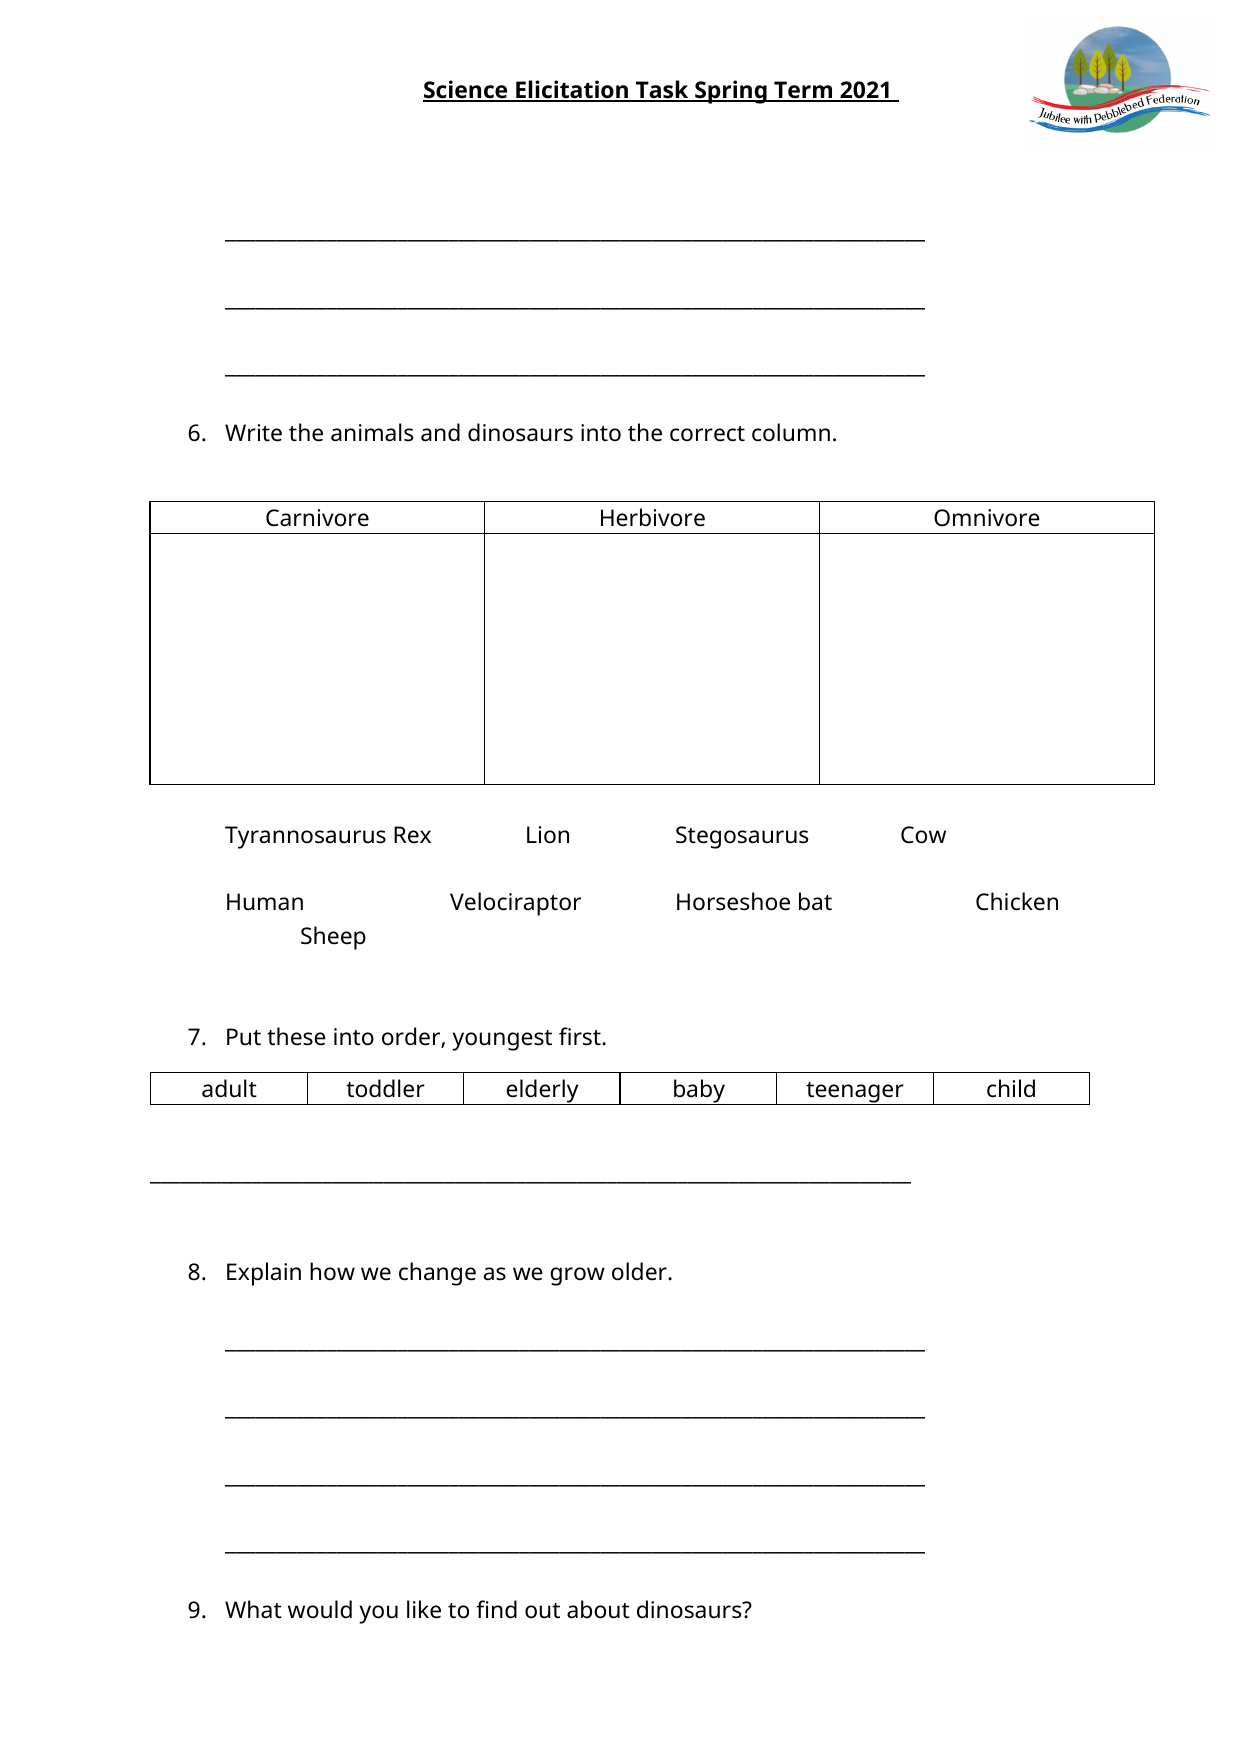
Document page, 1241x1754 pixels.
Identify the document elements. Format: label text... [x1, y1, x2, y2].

table_header adult [151, 1073, 307, 1104]
list _____________________________________________________________________ [225, 349, 1090, 380]
list _____________________________________________________________________ [225, 281, 1090, 313]
list _____________________________________________________________________ [225, 214, 1090, 245]
list Tyrannosaurus Rex Lion Stegosaurus Cow [225, 819, 1090, 850]
table_header elderly [464, 1073, 619, 1104]
table_header Carnivore [151, 502, 484, 533]
list Explain how we change as we grow older. [187, 1256, 1090, 1287]
table_header teenager [777, 1073, 933, 1104]
list _____________________________________________________________________ [225, 1459, 1090, 1490]
list Human Velociraptor Horseshoe bat Chicken Sheep [225, 886, 1090, 951]
list What would you like to find out about dinosaurs? [187, 1594, 1090, 1625]
table_header toddler [308, 1073, 463, 1104]
list _____________________________________________________________________ [225, 1324, 1090, 1355]
list _____________________________________________________________________ [225, 1391, 1090, 1422]
list Write the animals and dinosaurs into the correct column. [187, 416, 1090, 448]
table_header Herbivore [485, 502, 819, 533]
table_cell [151, 534, 484, 784]
table_header child [934, 1073, 1089, 1104]
list _____________________________________________________________________ [225, 1526, 1090, 1557]
picture [1021, 15, 1218, 150]
table_header baby [621, 1073, 776, 1104]
table_cell [485, 534, 819, 784]
table_cell [820, 534, 1154, 784]
text ___________________________________________________________________________ [150, 1155, 1090, 1187]
list Put these into order, youngest first. [187, 1021, 1090, 1052]
table_header Omnivore [820, 502, 1154, 533]
